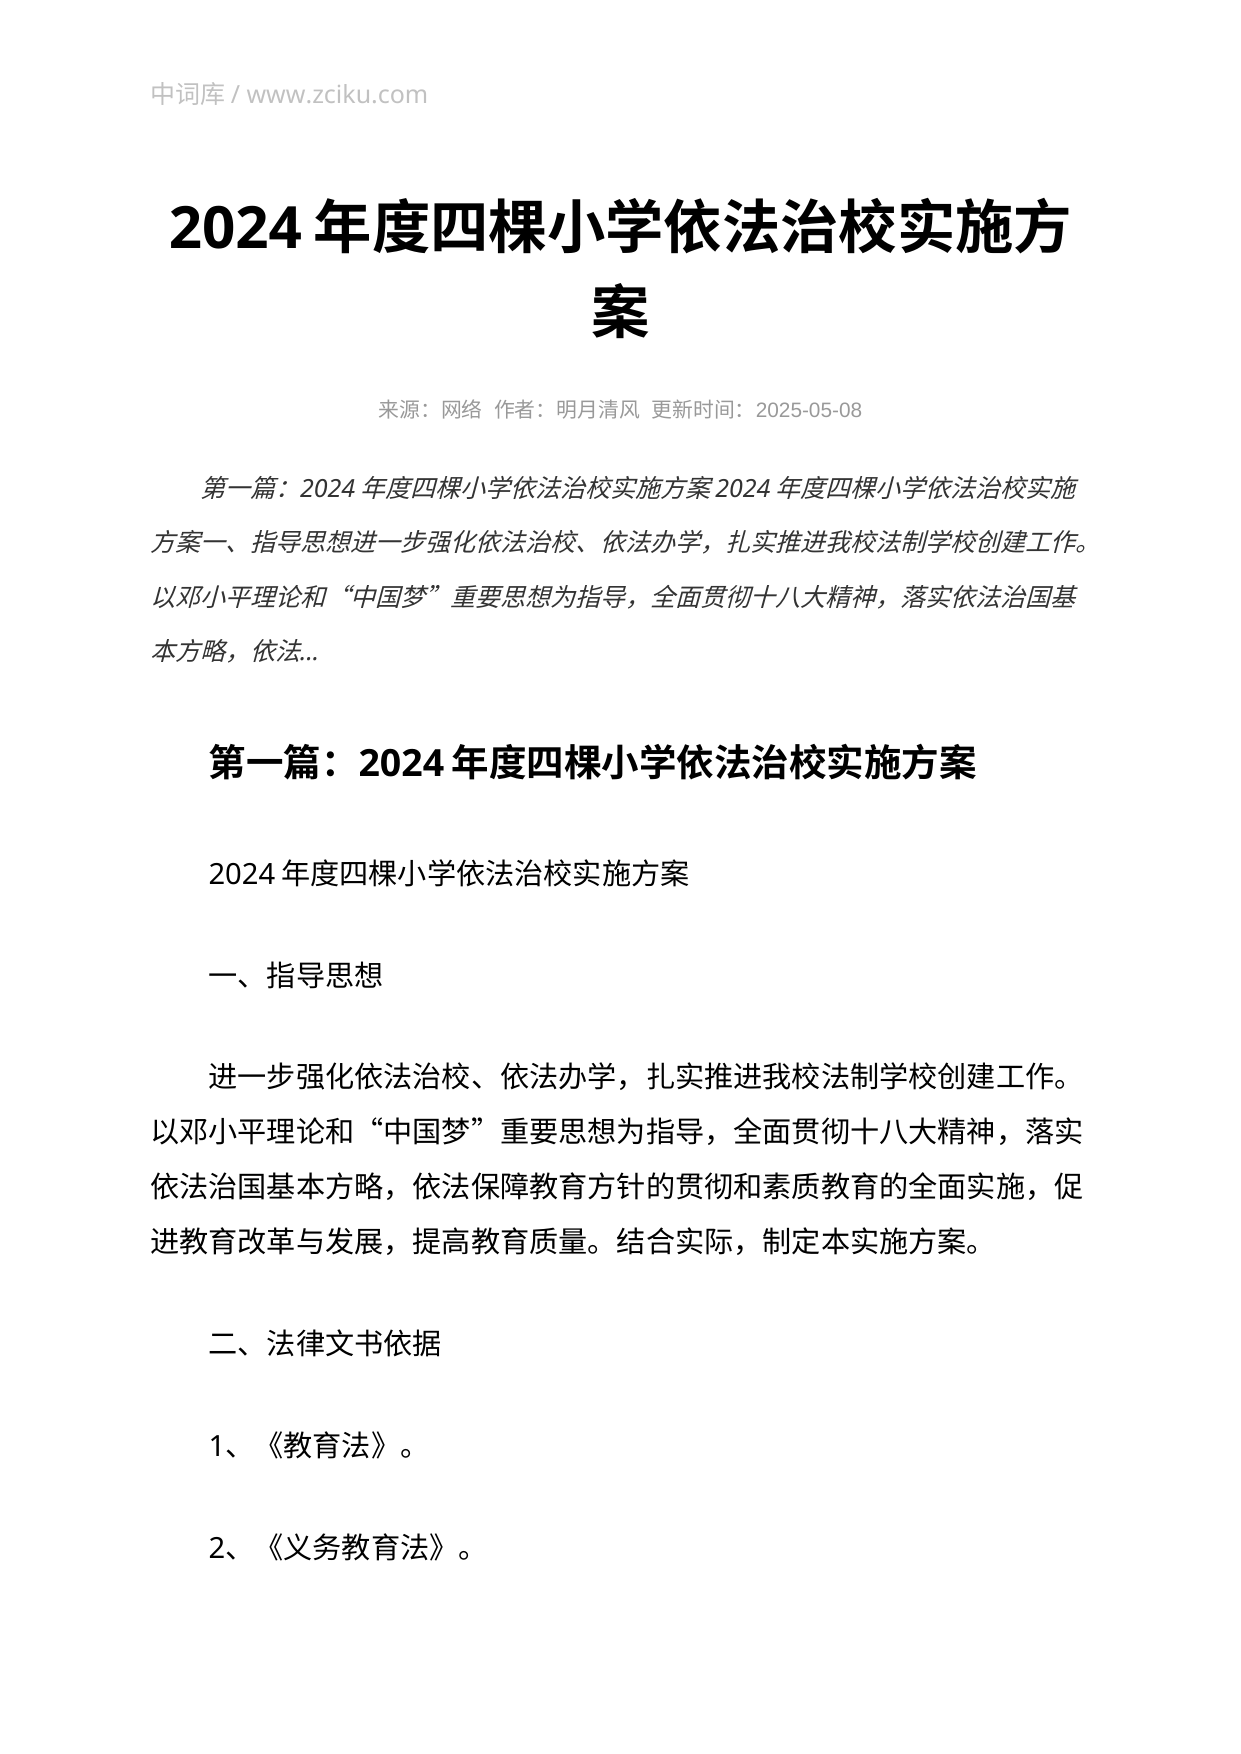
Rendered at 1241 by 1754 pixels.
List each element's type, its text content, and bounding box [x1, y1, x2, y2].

text 二、法律文书依据 [150, 1320, 1090, 1363]
text 2、《义务教育法》。 [150, 1524, 1090, 1567]
text 1、《教育法》。 [150, 1422, 1090, 1464]
text 来源：网络 作者：明月清风 更新时间：2025-05-08 [150, 397, 1090, 421]
text 一、指导思想 [150, 952, 1090, 994]
text 第一篇：2024年度四棵小学依法治校实施方案 [150, 733, 1090, 787]
text 进一步强化依法治校、依法办学，扎实推进我校法制学校创建工作。以邓小平理论和“中国梦”重要思想为指导，全面贯彻十八大精神，落实依法治国基本方略，依法保障教育方针的贯彻和素质教育的全面实施，促进教育改革与发展，提高教育质量。结合实际，制定本实施方案。 [150, 1054, 1090, 1261]
text 2024年度四棵小学依法治校实施方案 [150, 850, 1090, 893]
text 第一篇：2024年度四棵小学依法治校实施方案2024年度四棵小学依法治校实施方案一、指导思想进一步强化依法治校、依法办学，扎实推进我校法制学校创建工作。以邓小平理论和“中国梦”重要思想为指导，全面贯彻十八大精神，落实依法治国基本方略，依法... [150, 468, 1090, 668]
subtitle 2024年度四棵小学依法治校实施方案 [150, 181, 1090, 351]
